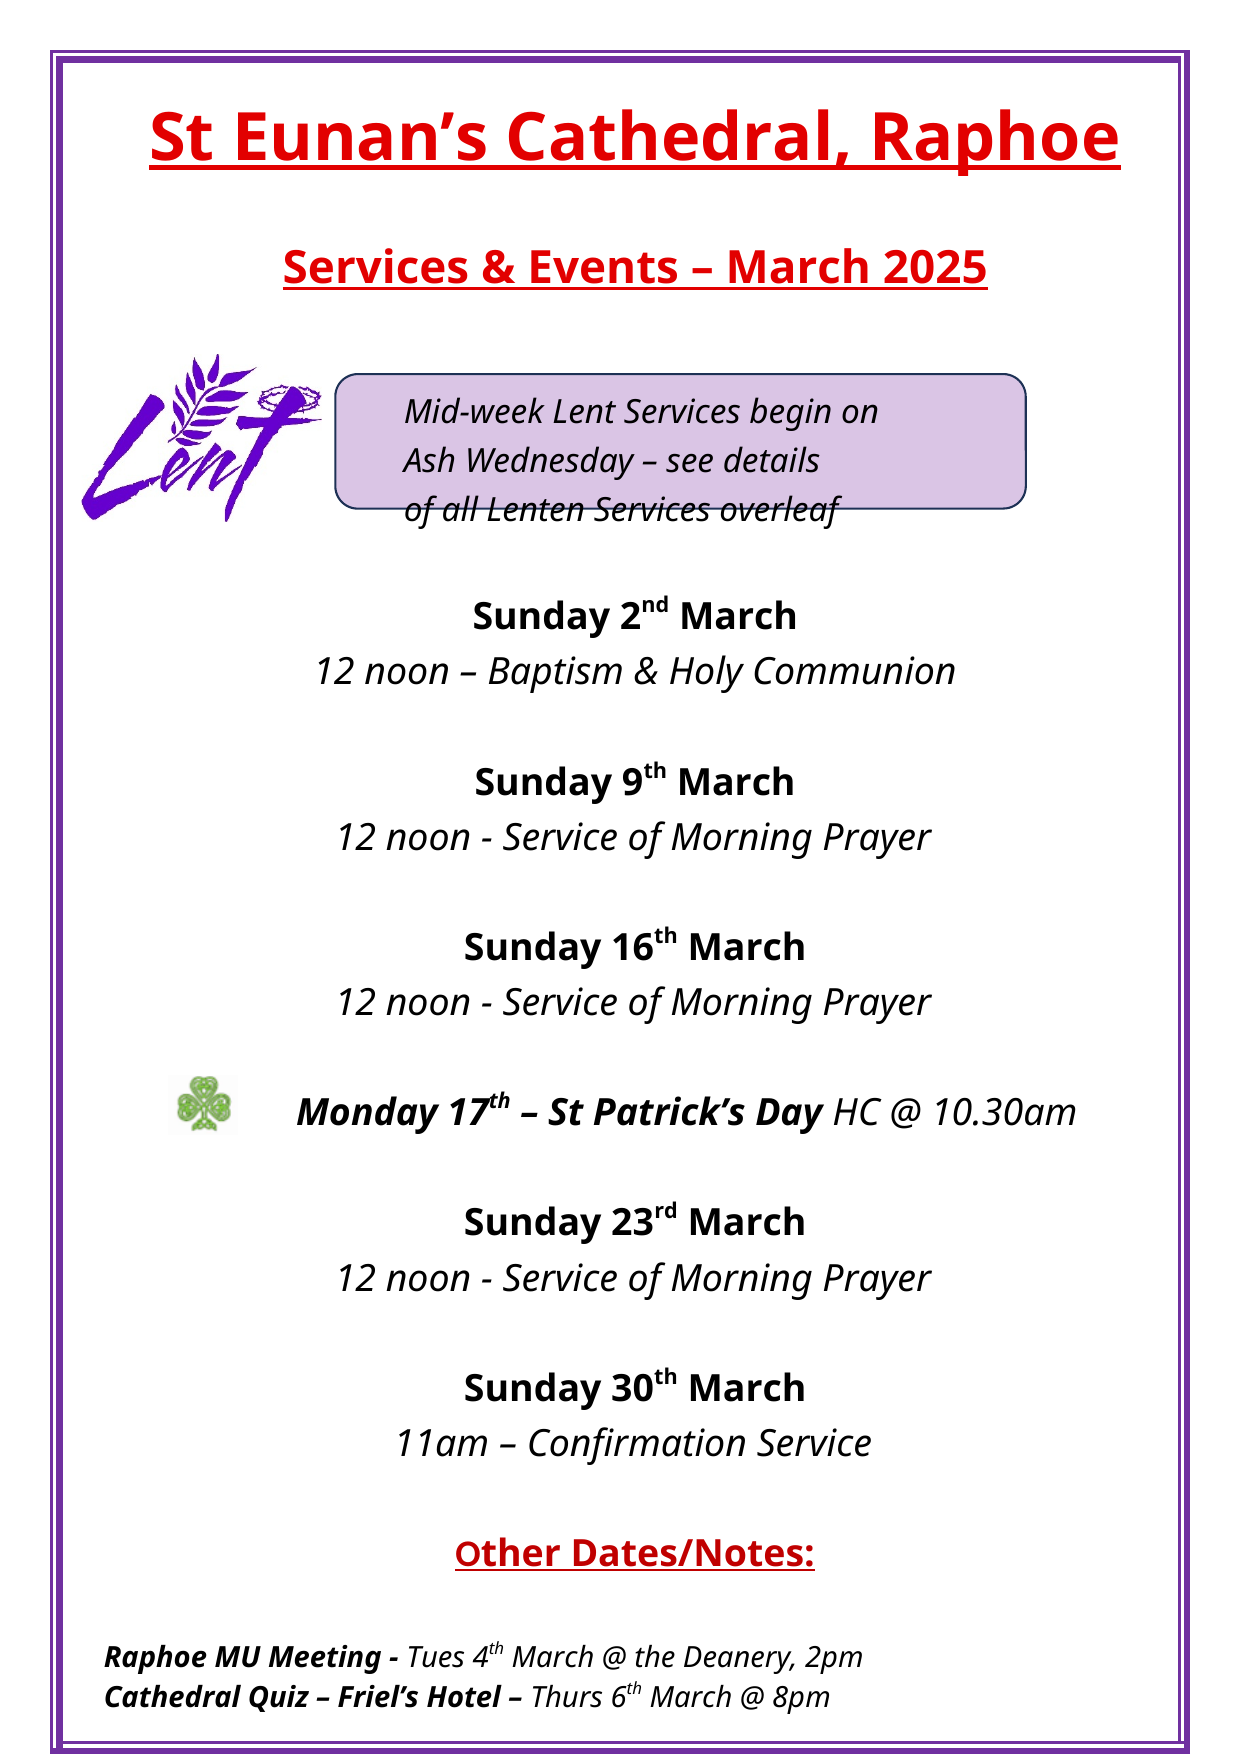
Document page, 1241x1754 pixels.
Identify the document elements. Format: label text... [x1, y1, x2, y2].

text 12 noon - Service of Morning Prayer [103, 975, 1167, 1026]
text Sunday 9th March [103, 755, 1167, 806]
text Raphoe MU Meeting - Tues 4th March @ the Deanery, 2pm [103, 1637, 1167, 1676]
text Sunday 16th March [103, 920, 1167, 971]
text 12 noon - Service of Morning Prayer [103, 810, 1167, 861]
text 12 noon - Service of Morning Prayer [103, 1251, 1167, 1302]
text Cathedral Quiz – Friel’s Hotel – Thurs 6th March @ 8pm [103, 1676, 1167, 1716]
text 11am – Confirmation Service [103, 1416, 1167, 1467]
picture [167, 1075, 239, 1086]
text Sunday 2nd March [103, 589, 1167, 641]
text Monday 17th – St Patrick’s Day HC @ 10.30am [103, 1086, 1167, 1137]
text Sunday 23rd March [103, 1196, 1167, 1247]
picture [81, 354, 322, 522]
text of all Lenten Services overleaf [403, 486, 1167, 531]
text 12 noon – Baptism & Holy Communion [103, 645, 1167, 696]
text Services & Events – March 2025 [103, 234, 1167, 297]
text Ash Wednesday – see details [403, 437, 1167, 482]
text Mid-week Lent Services begin on [253, 388, 1167, 433]
text St Eunan’s Cathedral, Raphoe [103, 89, 1167, 179]
text Sunday 30th March [103, 1361, 1167, 1412]
text Other Dates/Notes: [103, 1526, 1167, 1577]
